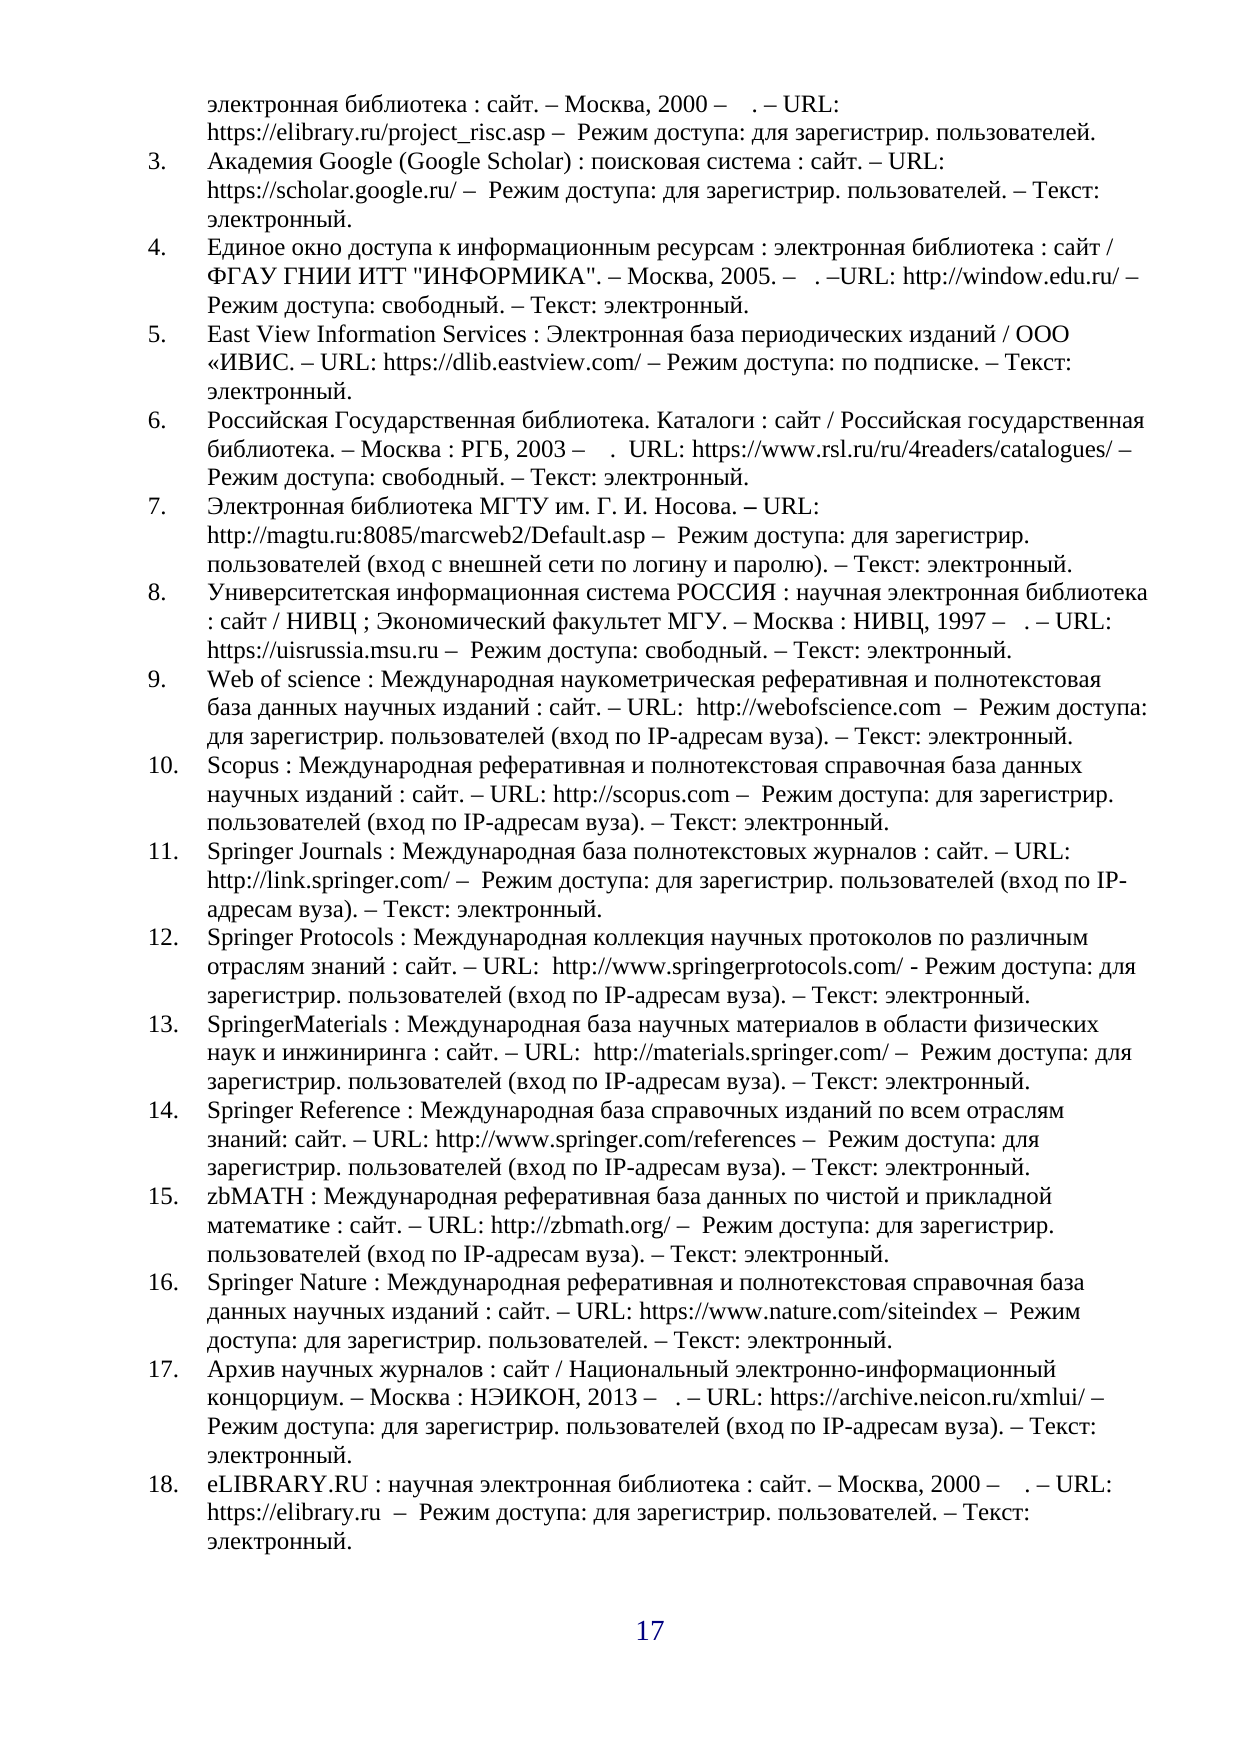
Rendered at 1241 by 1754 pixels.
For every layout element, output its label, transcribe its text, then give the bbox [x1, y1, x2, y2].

list Springer Journals : Международная база полнотекстовых журналов : сайт. – URL: http://link.springer.com/ – Режим доступа: для зарегистрир. пользователей (вход по IP-адресам вуза). – Текст: электронный. [148, 836, 1152, 922]
list SpringerMaterials : Международная база научных материалов в области физических наук и инжиниринга : сайт. – URL: http://materials.springer.com/ – Режим доступа: для зарегистрир. пользователей (вход по IP-адресам вуза). – Текст: электронный. [148, 1009, 1152, 1095]
list eLIBRARY.RU : научная электронная библиотека : сайт. – Москва, 2000 – . – URL: https://elibrary.ru – Режим доступа: для зарегистрир. пользователей. – Текст: электронный. [148, 1469, 1152, 1555]
list Springer Protocols : Международная коллекция научных протоколов по различным отраслям знаний : сайт. – URL: http://www.springerprotocols.com/ - Режим доступа: для зарегистрир. пользователей (вход по IP-адресам вуза). – Текст: электронный. [148, 922, 1152, 1009]
list Университетская информационная система РОССИЯ : научная электронная библиотека : сайт / НИВЦ ; Экономический факультет МГУ. – Москва : НИВЦ, 1997 – . – URL: https://uisrussia.msu.ru – Режим доступа: свободный. – Текст: электронный. [148, 577, 1152, 664]
list Springer Reference : Международная база справочных изданий по всем отраслям знаний: сайт. – URL: http://www.springer.com/references – Режим доступа: для зарегистрир. пользователей (вход по IP-адресам вуза). – Текст: электронный. [148, 1095, 1152, 1181]
list Springer Nature : Международная реферативная и полнотекстовая справочная база данных научных изданий : сайт. – URL: https://www.nature.com/siteindex – Режим доступа: для зарегистрир. пользователей. – Текст: электронный. [148, 1267, 1152, 1354]
list Академия Google (Google Scholar) : поисковая система : сайт. – URL: https://scholar.google.ru/ – Режим доступа: для зарегистрир. пользователей. – Текст: электронный. [148, 146, 1152, 232]
list Электронная библиотека МГТУ им. Г. И. Носова. – URL: http://magtu.ru:8085/marcweb2/Default.asp – Режим доступа: для зарегистрир. пользователей (вход с внешней сети по логину и паролю). – Текст: электронный. [148, 491, 1152, 577]
list Российская Государственная библиотека. Каталоги : сайт / Российская государственная библиотека. – Москва : РГБ, 2003 – . URL: https://www.rsl.ru/ru/4readers/catalogues/ – Режим доступа: свободный. – Текст: электронный. [148, 405, 1152, 491]
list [148, 89, 1152, 146]
list Scopus : Международная реферативная и полнотекстовая справочная база данных научных изданий : сайт. – URL: http://scopus.com – Режим доступа: для зарегистрир. пользователей (вход по IP-адресам вуза). – Текст: электронный. [148, 750, 1152, 836]
list zbMATH : Международная реферативная база данных по чистой и прикладной математике : сайт. – URL: http://zbmath.org/ – Режим доступа: для зарегистрир. пользователей (вход по IP-адресам вуза). – Текст: электронный. [148, 1181, 1152, 1267]
list Web of science : Международная наукометрическая реферативная и полнотекстовая база данных научных изданий : сайт. – URL: http://webofscience.com – Режим доступа: для зарегистрир. пользователей (вход по IP-адресам вуза). – Текст: электронный. [148, 664, 1152, 750]
list East View Information Services : Электронная база периодических изданий / ООО «ИВИС. – URL: https://dlib.eastview.com/ – Режим доступа: по подписке. – Текст: электронный. [148, 319, 1152, 405]
list Архив научных журналов : сайт / Национальный электронно-информационный концорциум. – Москва : НЭИКОН, 2013 – . – URL: https://archive.neicon.ru/xmlui/ – Режим доступа: для зарегистрир. пользователей (вход по IP-адресам вуза). – Текст: электронный. [148, 1354, 1152, 1469]
list Единое окно доступа к информационным ресурсам : электронная библиотека : сайт / ФГАУ ГНИИ ИТТ "ИНФОРМИКА". – Москва, 2005. – . –URL: http://window.edu.ru/ – Режим доступа: свободный. – Текст: электронный. [148, 232, 1152, 319]
